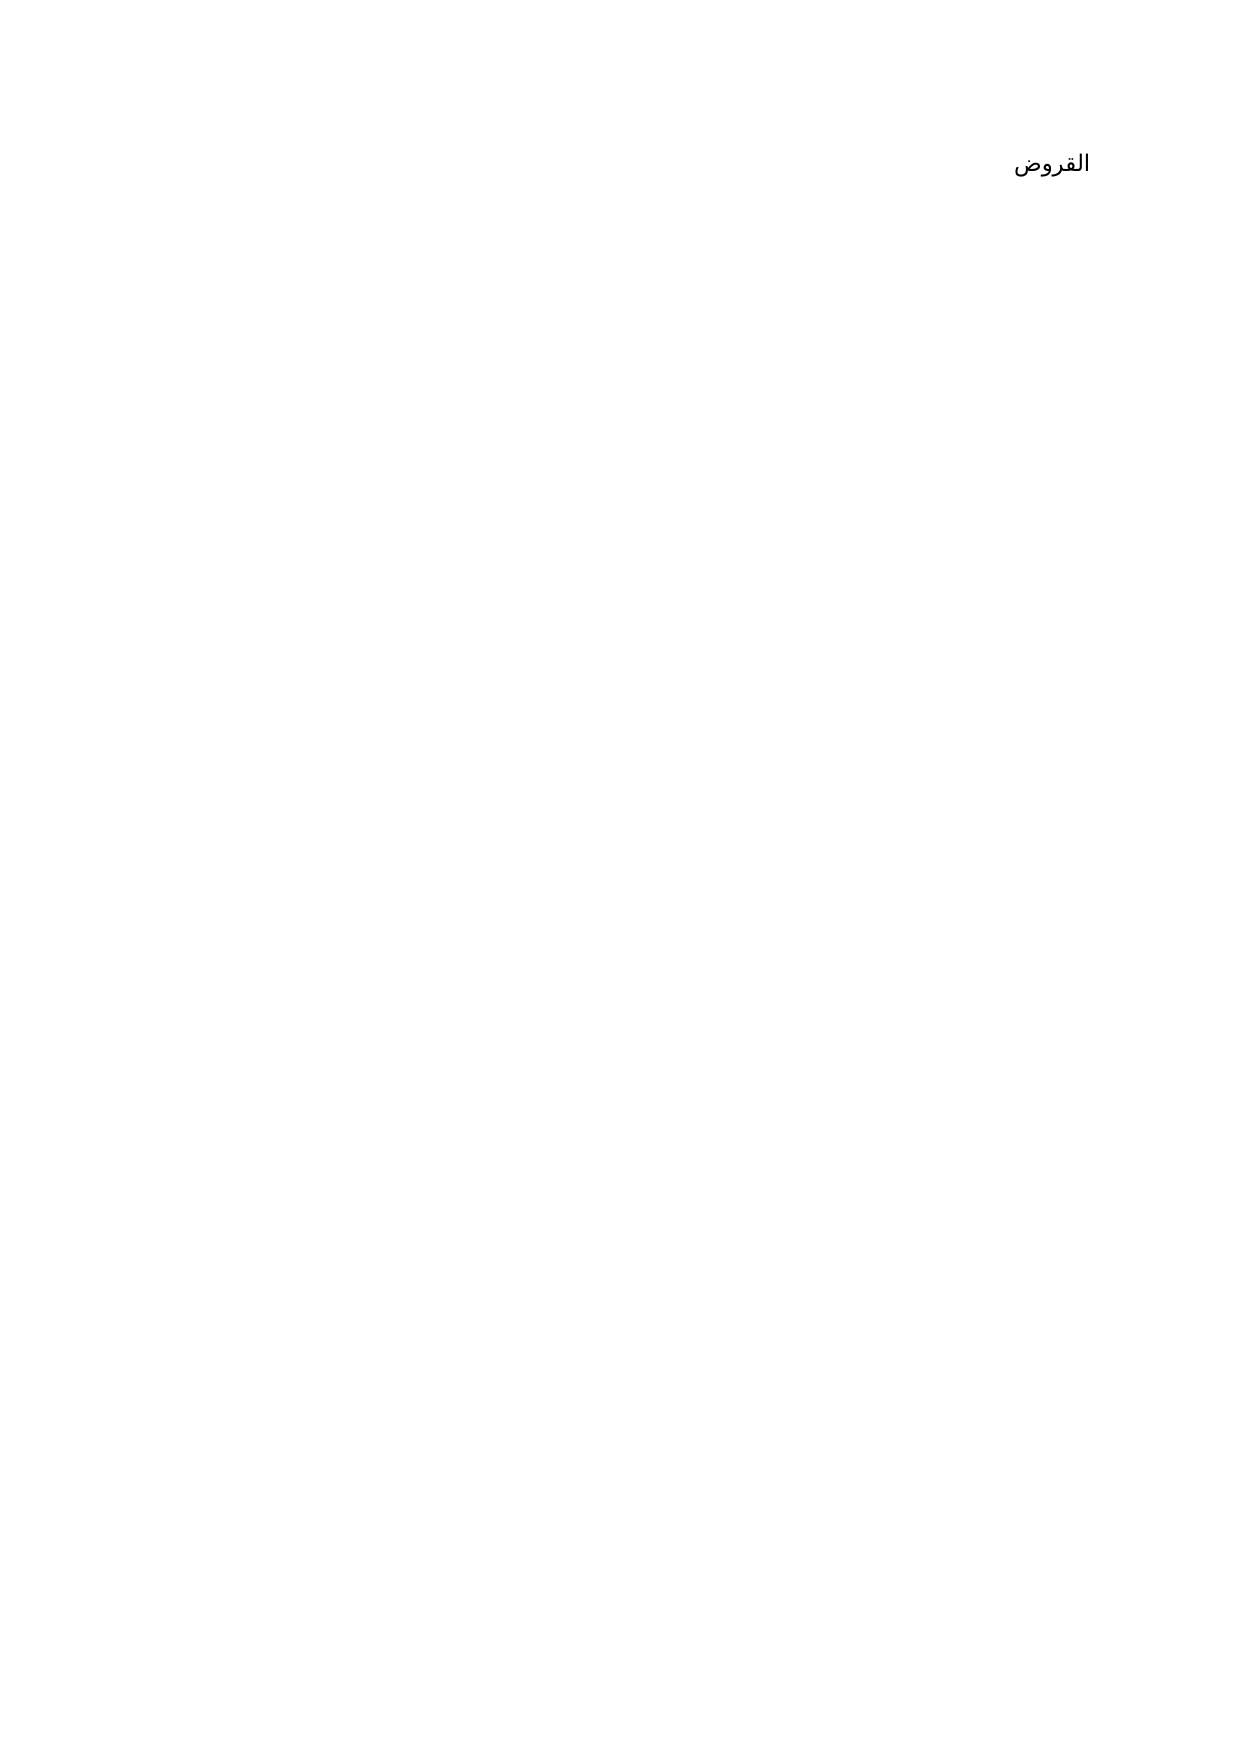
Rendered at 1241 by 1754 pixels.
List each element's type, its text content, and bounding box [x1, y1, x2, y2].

text القروض [150, 150, 1090, 176]
